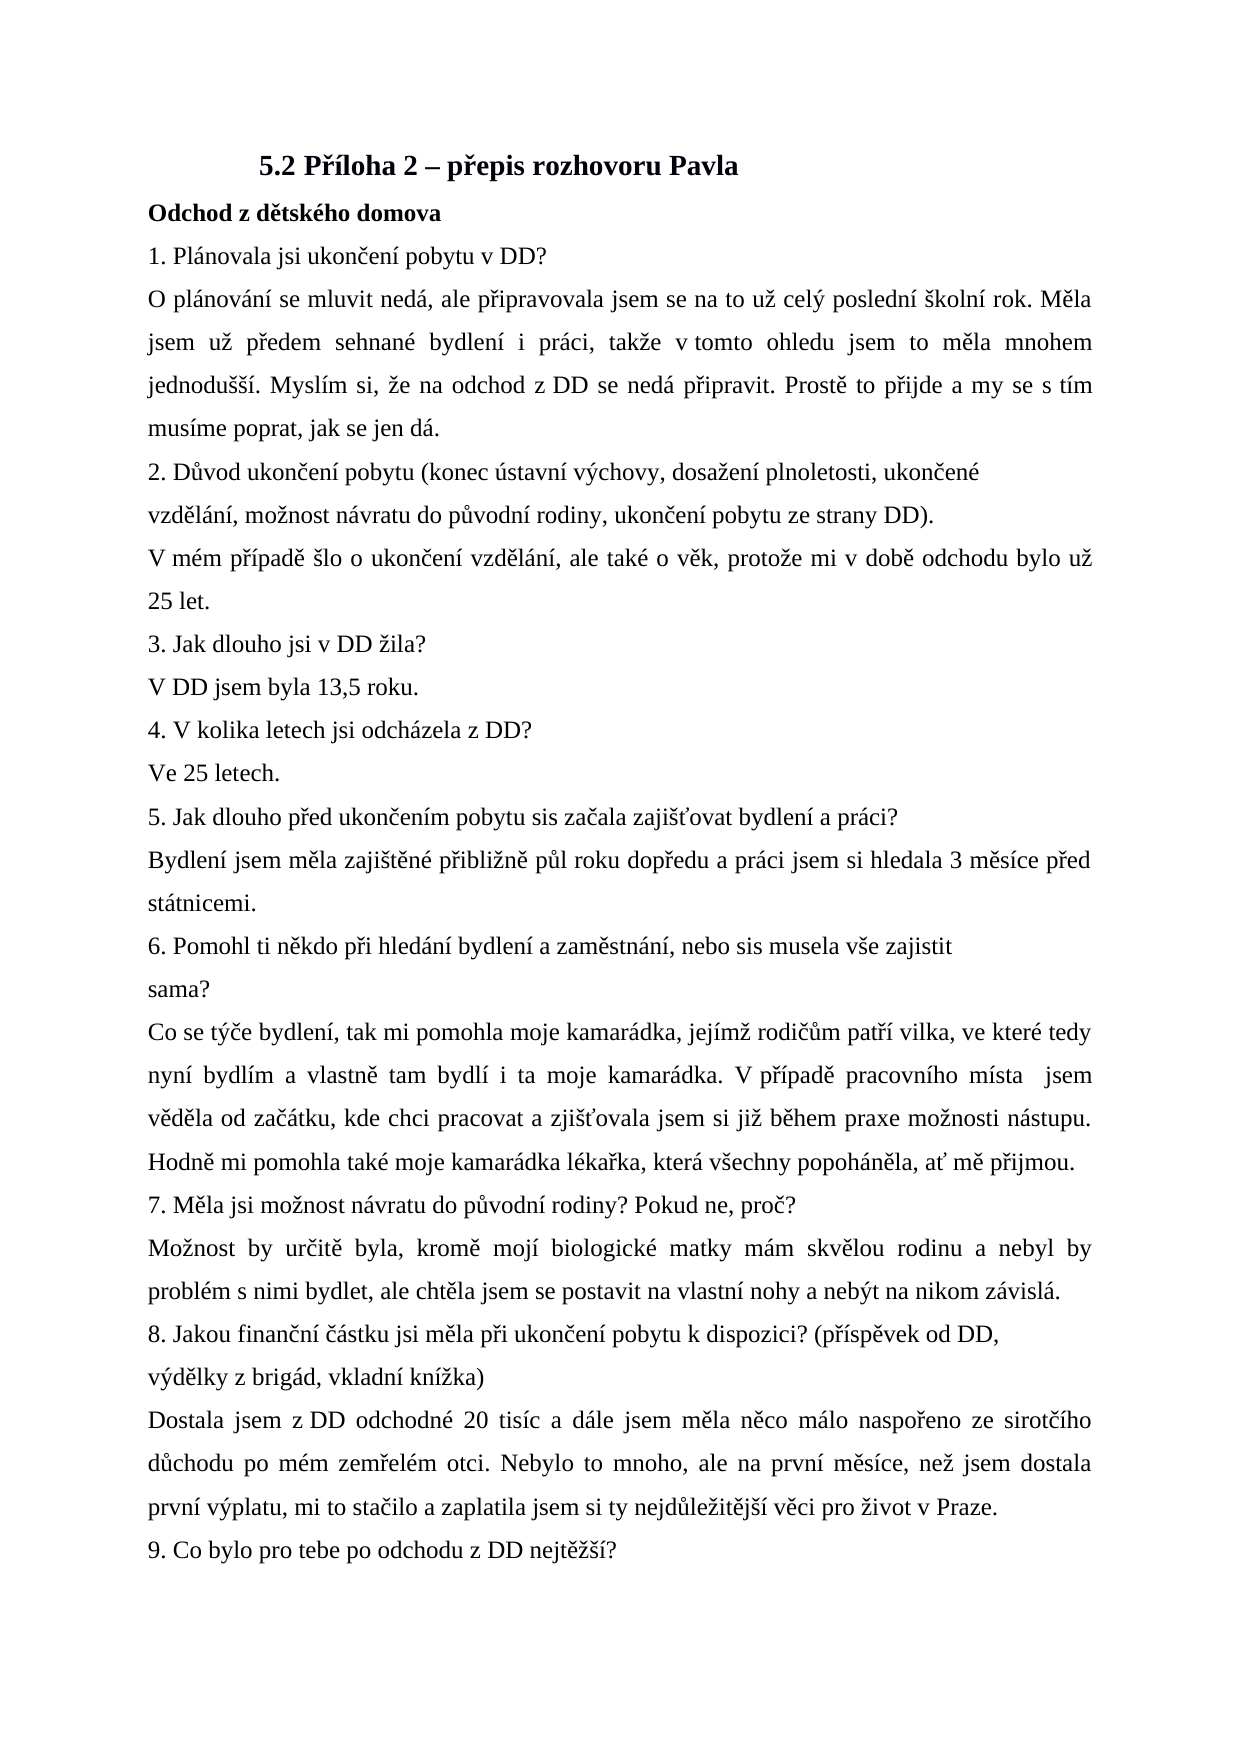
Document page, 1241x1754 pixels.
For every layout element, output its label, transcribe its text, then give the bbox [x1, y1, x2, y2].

text Dostala jsem z DD odchodné 20 tisíc a dále jsem měla něco málo naspořeno ze sirotčího důchodu po mém zemřelém otci. Nebylo to mnoho, ale na první měsíce, než jsem dostala první výplatu, mi to stačilo a zaplatila jsem si ty nejdůležitější věci pro život v Praze. [148, 1405, 1093, 1520]
subtitle Příloha 2 – přepis rozhovoru Pavla [259, 148, 1093, 181]
text 7. Měla jsi možnost návratu do původní rodiny? Pokud ne, proč? [148, 1190, 1093, 1218]
text 2. Důvod ukončení pobytu (konec ústavní výchovy, dosažení plnoletosti, ukončené [148, 457, 1093, 485]
text Co se týče bydlení, tak mi pomohla moje kamarádka, jejímž rodičům patří vilka, ve které tedy nyní bydlím a vlastně tam bydlí i ta moje kamarádka. V případě pracovního místa jsem věděla od začátku, kde chci pracovat a zjišťovala jsem si již během praxe možnosti nástupu. Hodně mi pomohla také moje kamarádka lékařka, která všechny popoháněla, ať mě přijmou. [148, 1017, 1093, 1175]
text 8. Jakou finanční částku jsi měla při ukončení pobytu k dispozici? (příspěvek od DD, [148, 1319, 1093, 1348]
text 6. Pomohl ti někdo při hledání bydlení a zaměstnání, nebo sis musela vše zajistit [148, 931, 1093, 960]
text Možnost by určitě byla, kromě mojí biologické matky mám skvělou rodinu a nebyl by problém s nimi bydlet, ale chtěla jsem se postavit na vlastní nohy a nebýt na nikom závislá. [148, 1233, 1093, 1305]
text Bydlení jsem měla zajištěné přibližně půl roku dopředu a práci jsem si hledala 3 měsíce před státnicemi. [148, 845, 1093, 917]
text V mém případě šlo o ukončení vzdělání, ale také o věk, protože mi v době odchodu bylo už 25 let. [148, 543, 1093, 615]
text Odchod z dětského domova [148, 198, 1093, 227]
text 3. Jak dlouho jsi v DD žila? [148, 629, 1093, 658]
text O plánování se mluvit nedá, ale připravovala jsem se na to už celý poslední školní rok. Měla jsem už předem sehnané bydlení i práci, takže v tomto ohledu jsem to měla mnohem jednodušší. Myslím si, že na odchod z DD se nedá připravit. Prostě to přijde a my se s tím musíme poprat, jak se jen dá. [148, 284, 1093, 442]
text 4. V kolika letech jsi odcházela z DD? [148, 715, 1093, 744]
list 1. Plánovala jsi ukončení pobytu v DD? [148, 241, 1093, 270]
text výdělky z brigád, vkladní knížka) [148, 1362, 1093, 1391]
text V DD jsem byla 13,5 roku. [148, 672, 1093, 701]
text 9. Co bylo pro tebe po odchodu z DD nejtěžší? [148, 1535, 1093, 1563]
text Ve 25 letech. [148, 758, 1093, 787]
text 5. Jak dlouho před ukončením pobytu sis začala zajišťovat bydlení a práci? [148, 802, 1093, 830]
text sama? [148, 974, 1093, 1003]
text vzdělání, možnost návratu do původní rodiny, ukončení pobytu ze strany DD). [148, 500, 1093, 528]
